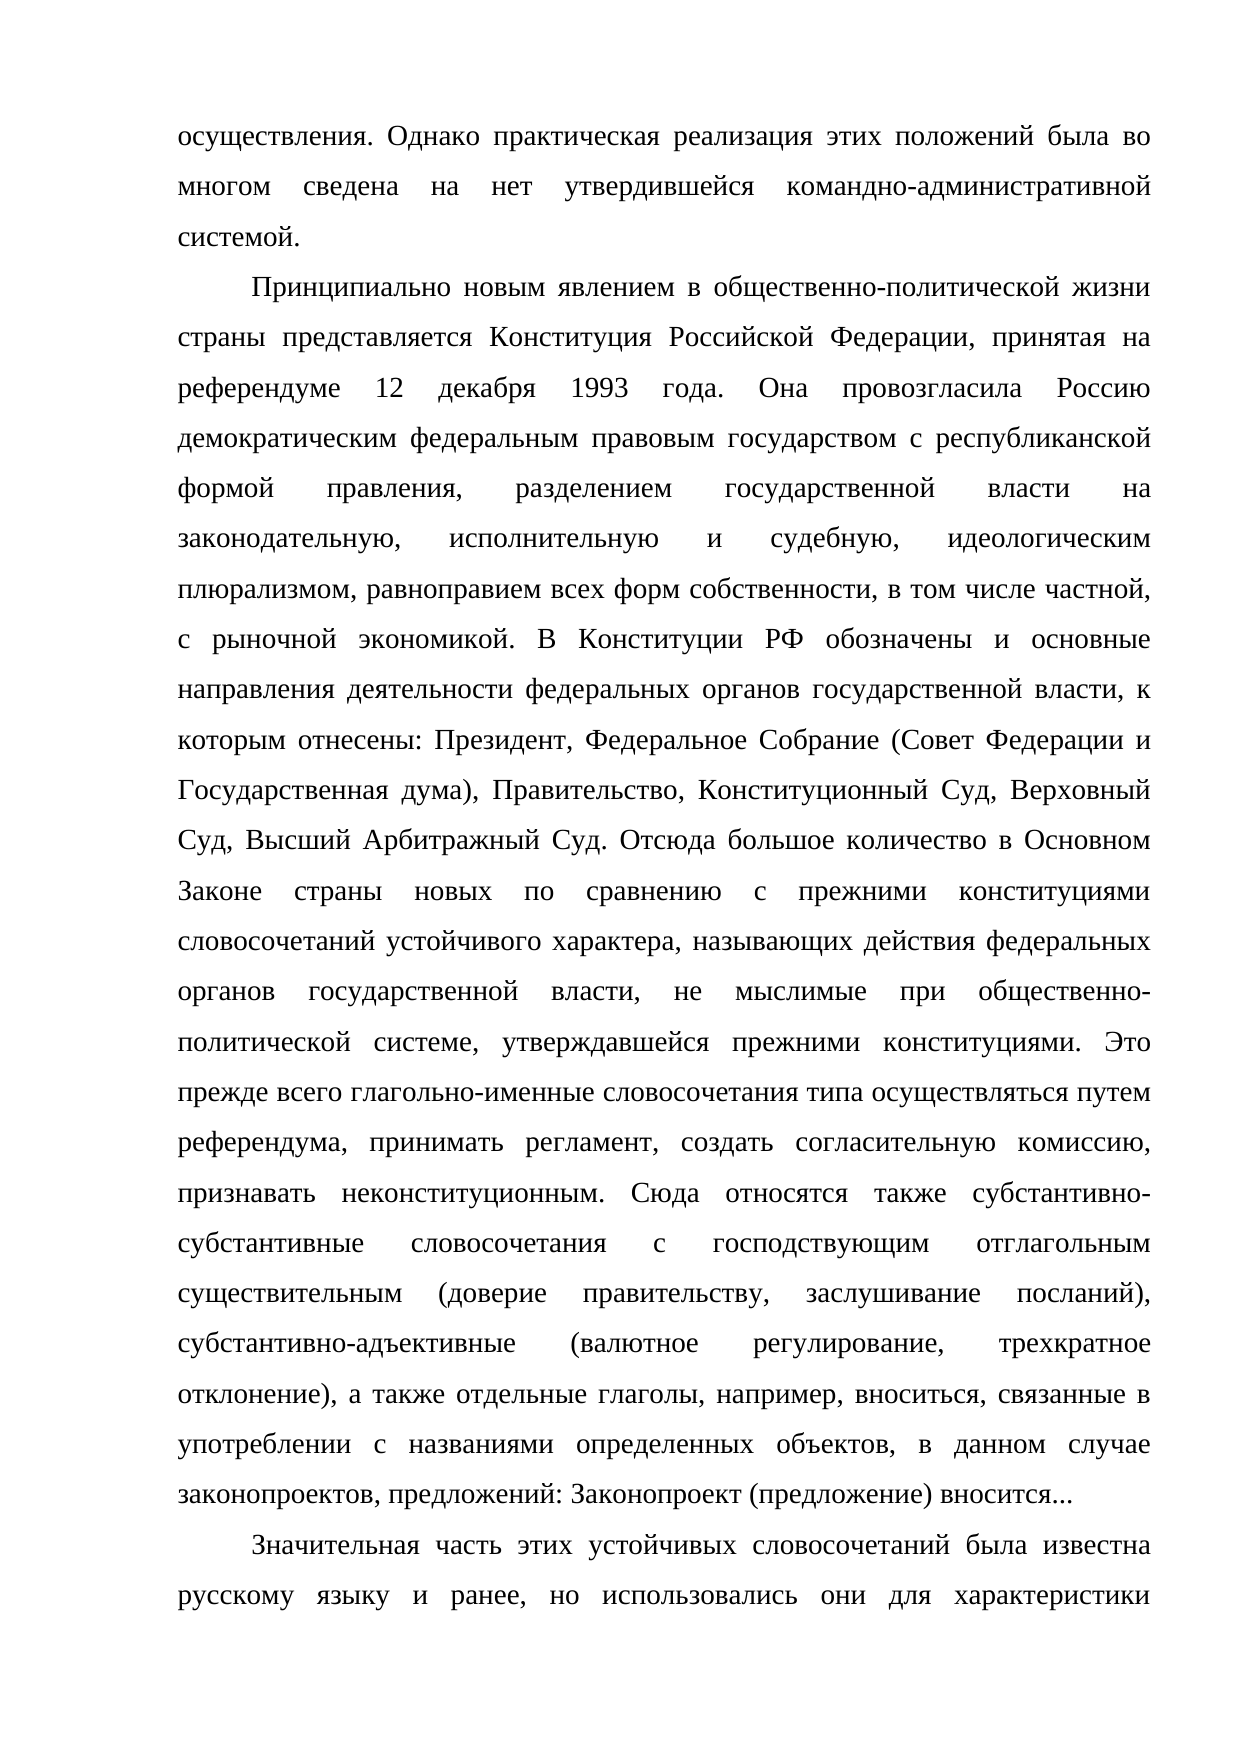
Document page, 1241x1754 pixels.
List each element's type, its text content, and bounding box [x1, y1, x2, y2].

text Принципиально новым явлением в общественно-политической жизни страны представляется Конституция Российской Федерации, принятая на референдуме 12 декабря 1993 года. Она провозгласила Россию демократическим федеральным правовым государством с республиканской формой правления, разделением государственной власти на законодательную, исполнительную и судебную, идеологическим плюрализмом, равноправием всех форм собственности, в том числе частной, с рыночной экономикой. В Конституции РФ обозначены и основные направления деятельности федеральных органов государственной власти, к которым отнесены: Президент, Федеральное Собрание (Совет Федерации и Государственная дума), Правительство, Конституционный Суд, Верховный Суд, Высший Арбитражный Суд. Отсюда большое количество в Основном Законе страны новых по сравнению с прежними конституциями словосочетаний устойчивого характера, называющих действия федеральных органов государственной власти, не мыслимые при общественно-политической системе, утверждавшейся прежними конституциями. Это прежде всего глагольно-именные словосочетания типа осуществляться путем референдума, принимать регламент, создать согласительную комиссию, признавать неконституционным. Сюда относятся также субстантивно-субстантивные словосочетания с господствующим отглагольным существительным (доверие правительству, заслушивание посланий), субстантивно-адъективные (валютное регулирование, трехкратное отклонение), а также отдельные глаголы, например, вноситься, связанные в употреблении с названиями определенных объектов, в данном случае законопроектов, предложений: Законопроект (предложение) вносится... [177, 269, 1152, 1510]
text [177, 118, 1152, 252]
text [177, 1527, 1152, 1611]
